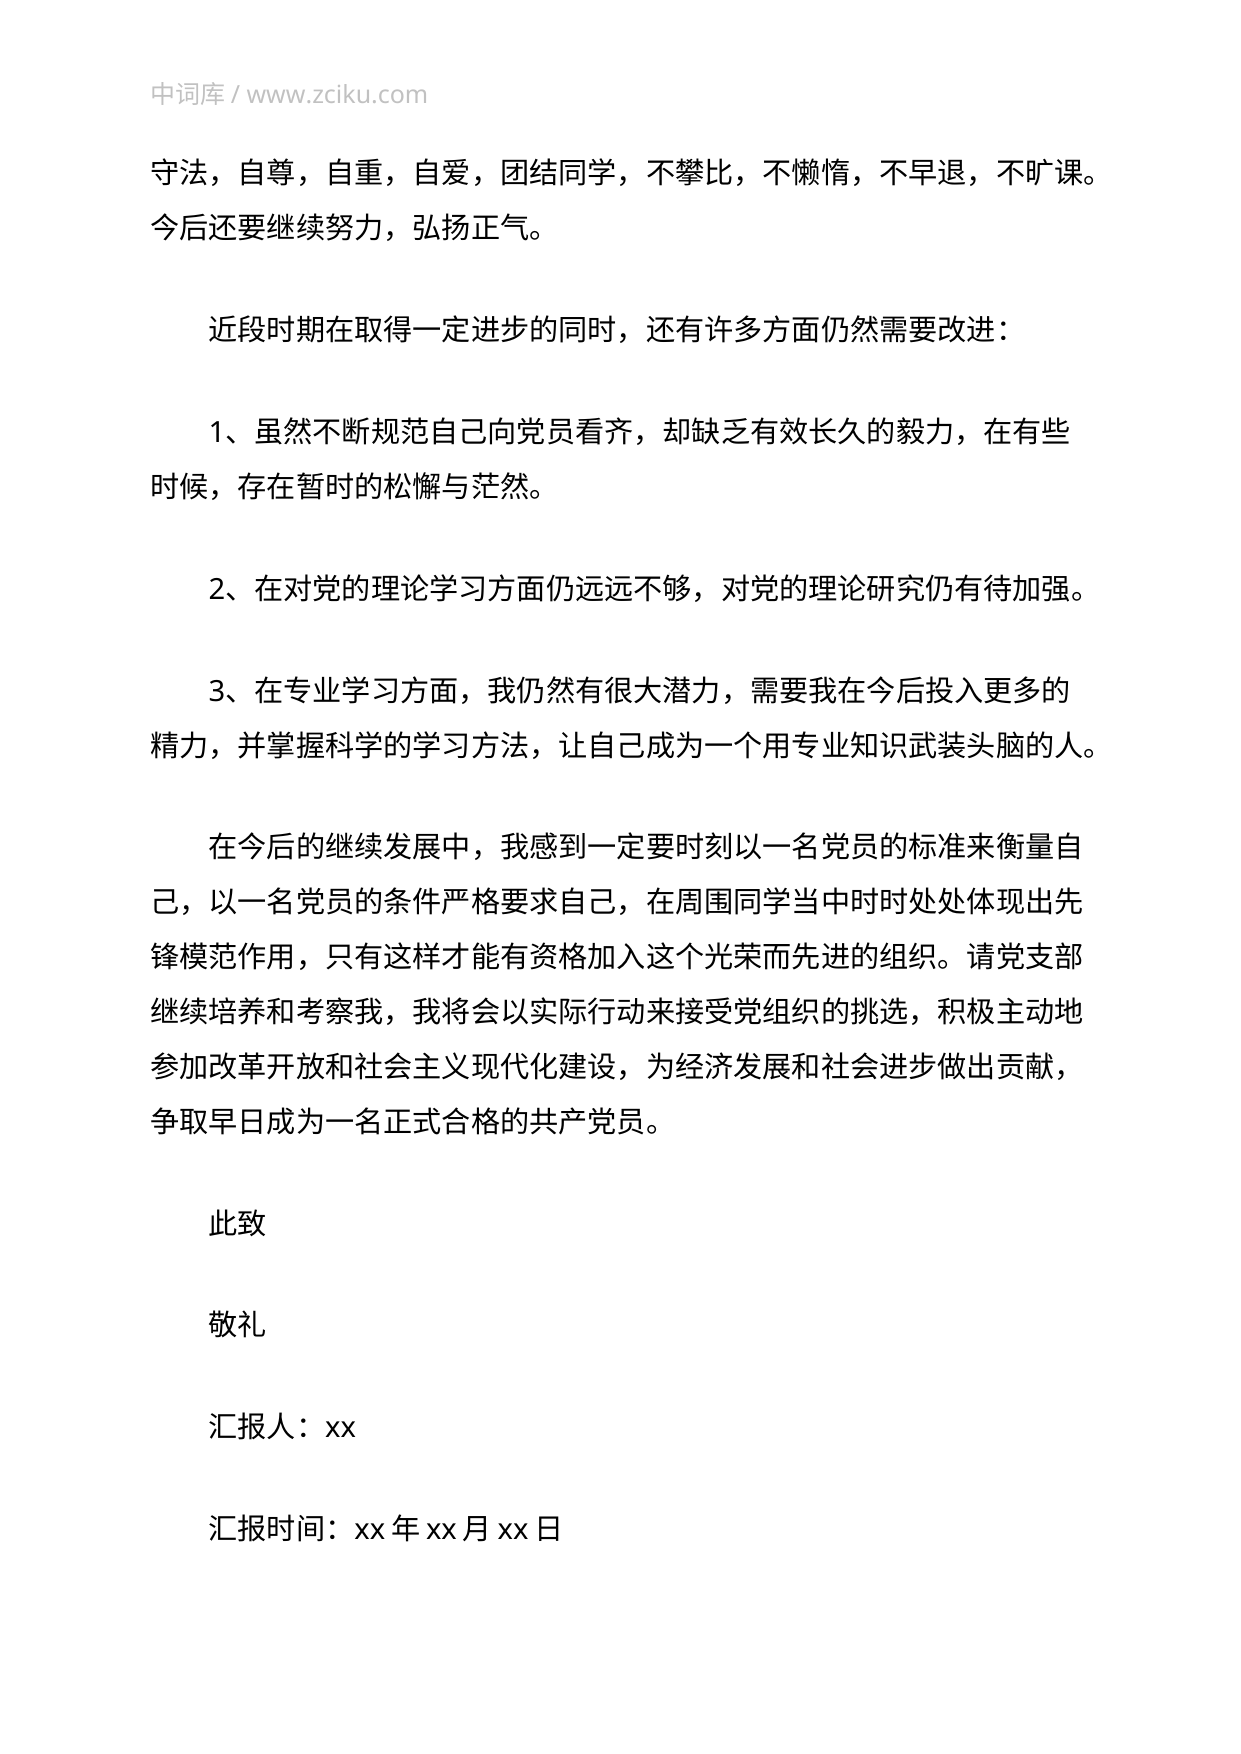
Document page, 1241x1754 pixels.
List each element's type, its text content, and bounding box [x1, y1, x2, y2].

text 此致 [150, 1200, 1090, 1242]
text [150, 150, 1090, 247]
text 2、在对党的理论学习方面仍远远不够，对党的理论研究仍有待加强。 [150, 565, 1090, 608]
text 1、虽然不断规范自己向党员看齐，却缺乏有效长久的毅力，在有些时候，存在暂时的松懈与茫然。 [150, 408, 1090, 506]
text 3、在专业学习方面，我仍然有很大潜力，需要我在今后投入更多的精力，并掌握科学的学习方法，让自己成为一个用专业知识武装头脑的人。 [150, 667, 1090, 764]
text 敬礼 [150, 1302, 1090, 1344]
text 在今后的继续发展中，我感到一定要时刻以一名党员的标准来衡量自己，以一名党员的条件严格要求自己，在周围同学当中时时处处体现出先锋模范作用，只有这样才能有资格加入这个光荣而先进的组织。请党支部继续培养和考察我，我将会以实际行动来接受党组织的挑选，积极主动地参加改革开放和社会主义现代化建设，为经济发展和社会进步做出贡献，争取早日成为一名正式合格的共产党员。 [150, 824, 1090, 1141]
text 汇报人：xx [150, 1404, 1090, 1446]
text 近段时期在取得一定进步的同时，还有许多方面仍然需要改进： [150, 307, 1090, 349]
text 汇报时间：xx年xx月xx日 [150, 1506, 1090, 1548]
